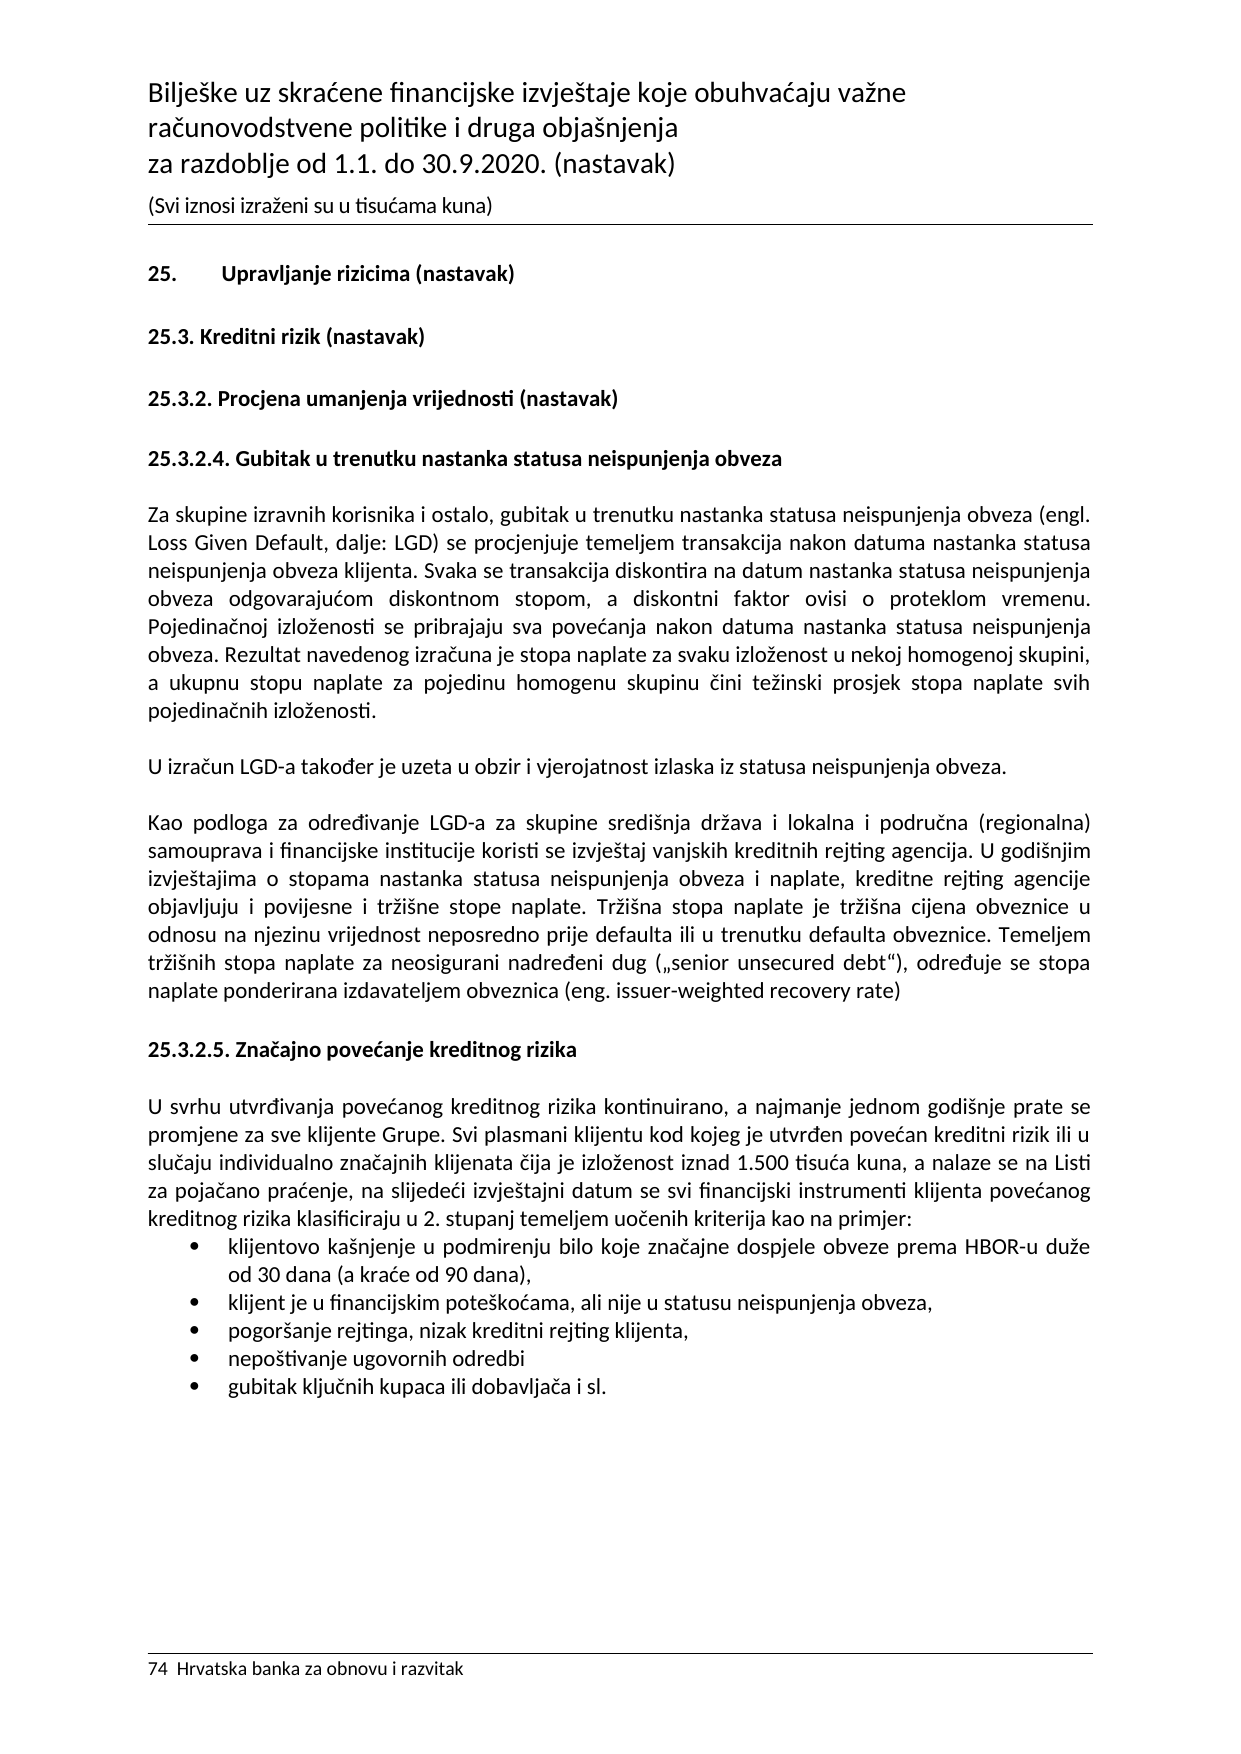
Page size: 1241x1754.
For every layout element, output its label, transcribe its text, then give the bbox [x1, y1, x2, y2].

list nepoštivanje ugovornih odredbi [190, 1344, 1093, 1372]
text U izračun LGD-a također je uzeta u obzir i vjerojatnost izlaska iz statusa neispunjenja obveza. [148, 752, 1093, 780]
text U svrhu utvrđivanja povećanog kreditnog rizika kontinuirano, a najmanje jednom godišnje prate se promjene za sve klijente Grupe. Svi plasmani klijentu kod kojeg je utvrđen povećan kreditni rizik ili u slučaju individualno značajnih klijenata čija je izloženost iznad 1.500 tisuća kuna, a nalaze se na Listi za pojačano praćenje, na slijedeći izvještajni datum se svi financijski instrumenti klijenta povećanog kreditnog rizika klasificiraju u 2. stupanj temeljem uočenih kriterija kao na primjer: [148, 1092, 1093, 1232]
text 25.3.2.5. Značajno povećanje kreditnog rizika [148, 1033, 1093, 1064]
text Kao podloga za određivanje LGD-a za skupine središnja država i lokalna i područna (regionalna) samouprava i financijske institucije koristi se izvještaj vanjskih kreditnih rejting agencija. U godišnjim izvještajima o stopama nastanka statusa neispunjenja obveza i naplate, kreditne rejting agencije objavljuju i povijesne i tržišne stope naplate. Tržišna stopa naplate je tržišna cijena obveznice u odnosu na njezinu vrijednost neposredno prije defaulta ili u trenutku defaulta obveznice. Temeljem tržišnih stopa naplate za neosigurani nadređeni dug („senior unsecured debt“), određuje se stopa naplate ponderirana izdavateljem obveznica (eng. issuer-weighted recovery rate) [148, 808, 1093, 1004]
list gubitak ključnih kupaca ili dobavljača i sl. [190, 1372, 1093, 1400]
text 25.3.2. Procjena umanjenja vrijednosti (nastavak) [148, 382, 1093, 413]
text 25.3. Kreditni rizik (nastavak) [148, 319, 1093, 350]
text 25. Upravljanje rizicima (nastavak) [148, 257, 1093, 288]
list klijent je u financijskim poteškoćama, ali nije u statusu neispunjenja obveza, [190, 1288, 1093, 1316]
text 25.3.2.4. Gubitak u trenutku nastanka statusa neispunjenja obveza [148, 441, 1093, 472]
text Za skupine izravnih korisnika i ostalo, gubitak u trenutku nastanka statusa neispunjenja obveza (engl. Loss Given Default, dalje: LGD) se procjenjuje temeljem transakcija nakon datuma nastanka statusa neispunjenja obveza klijenta. Svaka se transakcija diskontira na datum nastanka statusa neispunjenja obveza odgovarajućom diskontnom stopom, a diskontni faktor ovisi o proteklom vremenu. Pojedinačnoj izloženosti se pribrajaju sva povećanja nakon datuma nastanka statusa neispunjenja obveza. Rezultat navedenog izračuna je stopa naplate za svaku izloženost u nekoj homogenoj skupini, a ukupnu stopu naplate za pojedinu homogenu skupinu čini težinski prosjek stopa naplate svih pojedinačnih izloženosti. [148, 500, 1093, 724]
list klijentovo kašnjenje u podmirenju bilo koje značajne dospjele obveze prema HBOR-u duže od 30 dana (a kraće od 90 dana), [190, 1232, 1093, 1288]
list pogoršanje rejtinga, nizak kreditni rejting klijenta, [190, 1316, 1093, 1344]
